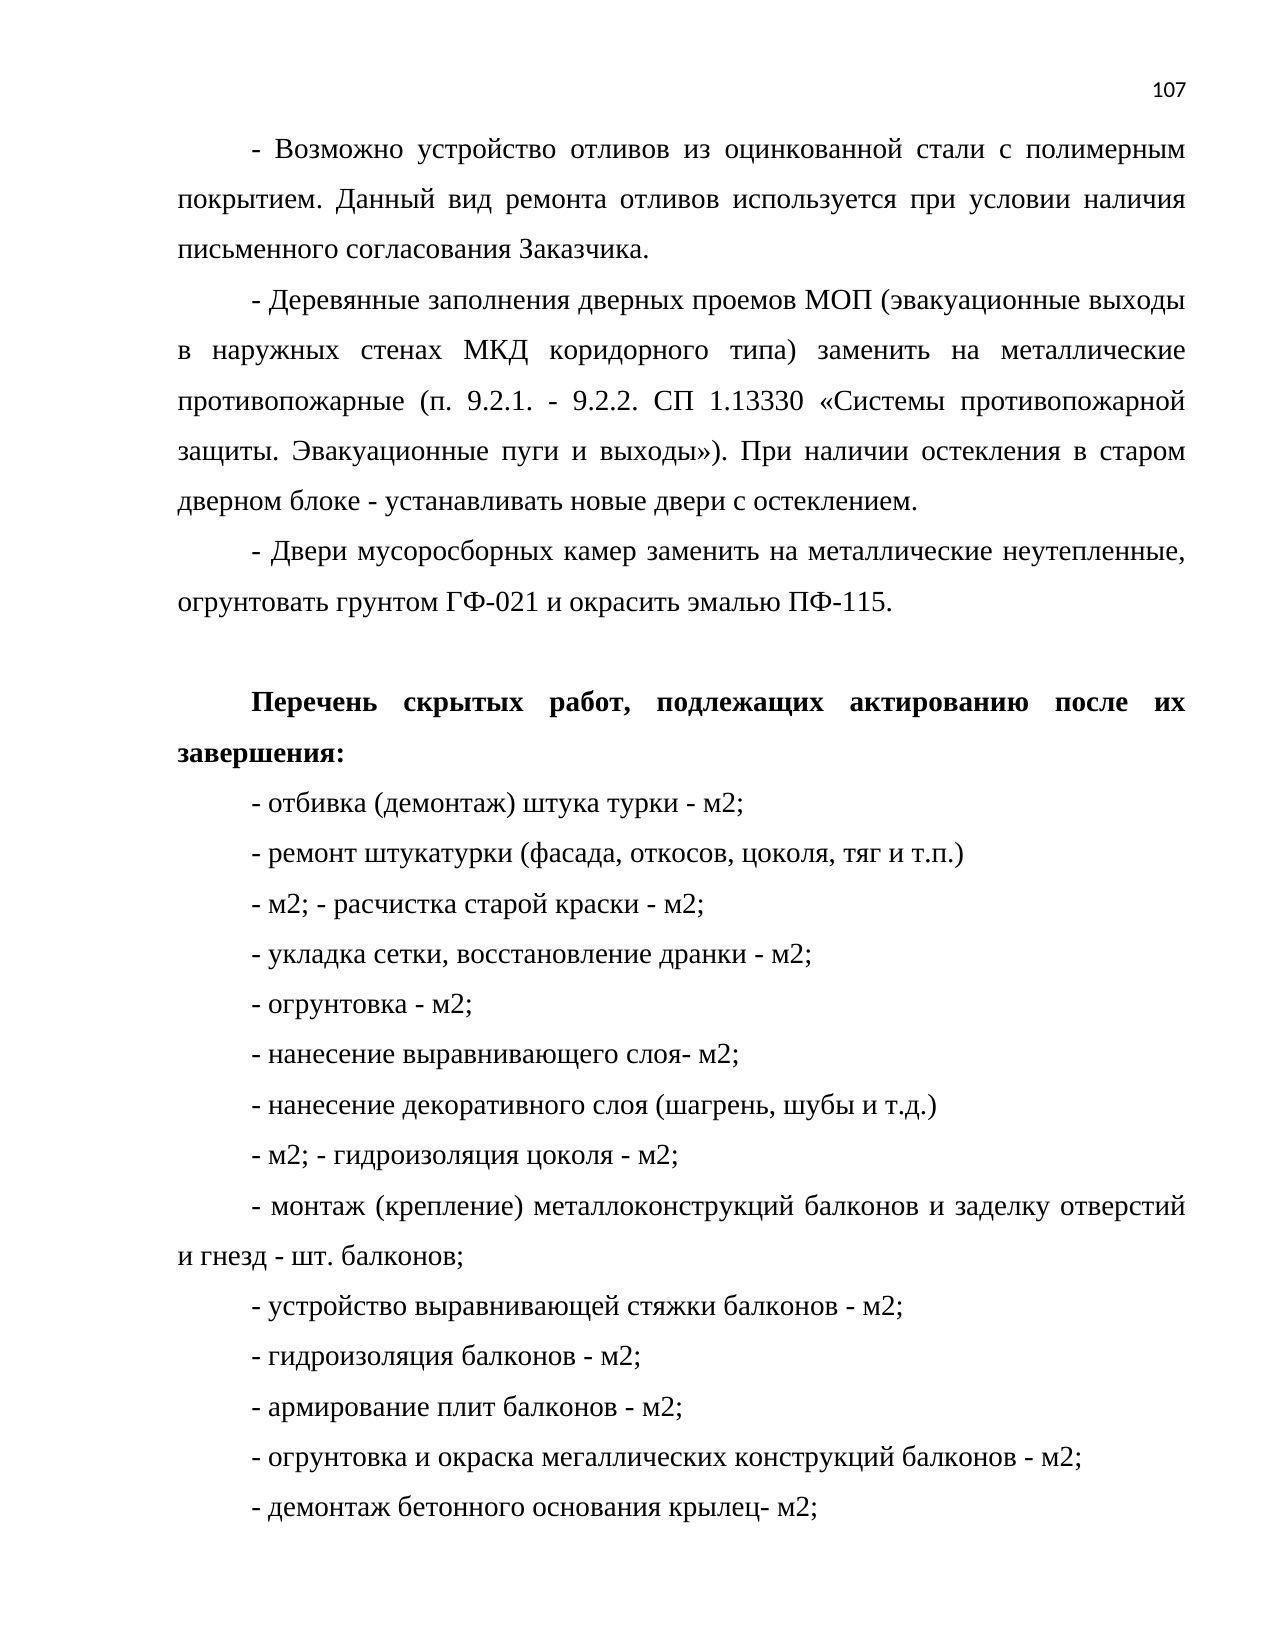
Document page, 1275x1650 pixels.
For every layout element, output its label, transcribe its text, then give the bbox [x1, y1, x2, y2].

text - укладка сетки, восстановление дранки - м2; [177, 936, 1186, 969]
text - ремонт штукатурки (фасада, откосов, цоколя, тяг и т.п.) [177, 835, 1186, 869]
text - нанесение декоративного слоя (шагрень, шубы и т.д.) [177, 1087, 1186, 1121]
text - м2; - гидроизоляция цоколя - м2; [177, 1137, 1186, 1171]
text Перечень скрытых работ, подлежащих актированию после их завершения: [177, 684, 1186, 768]
text - Двери мусоросборных камер заменить на металлические неутепленные, огрунтовать грунтом ГФ-021 и окрасить эмалью ПФ-115. [177, 533, 1186, 617]
text - нанесение выравнивающего слоя- м2; [177, 1037, 1186, 1070]
text - Возможно устройство отливов из оцинкованной стали с полимерным покрытием. Данный вид ремонта отливов используется при условии наличия письменного согласования Заказчика. [177, 131, 1186, 265]
text - армирование плит балконов - м2; [177, 1389, 1186, 1422]
text - монтаж (крепление) металлоконструкций балконов и заделку отверстий и гнезд - шт. балконов; [177, 1188, 1186, 1271]
text - отбивка (демонтаж) штука турки - м2; [177, 785, 1186, 819]
text - демонтаж бетонного основания крылец- м2; [177, 1489, 1186, 1523]
text - огрунтовка - м2; [177, 986, 1186, 1020]
text - гидроизоляция балконов - м2; [177, 1338, 1186, 1372]
text - устройство выравнивающей стяжки балконов - м2; [177, 1288, 1186, 1322]
text - м2; - расчистка старой краски - м2; [177, 886, 1186, 919]
text - огрунтовка и окраска мегаллических конструкций балконов - м2; [177, 1439, 1186, 1473]
text - Деревянные заполнения дверных проемов МОП (эвакуационные выходы в наружных стенах МКД коридорного типа) заменить на металлические противопожарные (п. 9.2.1. - 9.2.2. СП 1.13330 «Системы противопожарной защиты. Эвакуационные пуги и выходы»). При наличии остекления в старом дверном блоке - устанавливать новые двери с остеклением. [177, 282, 1186, 517]
